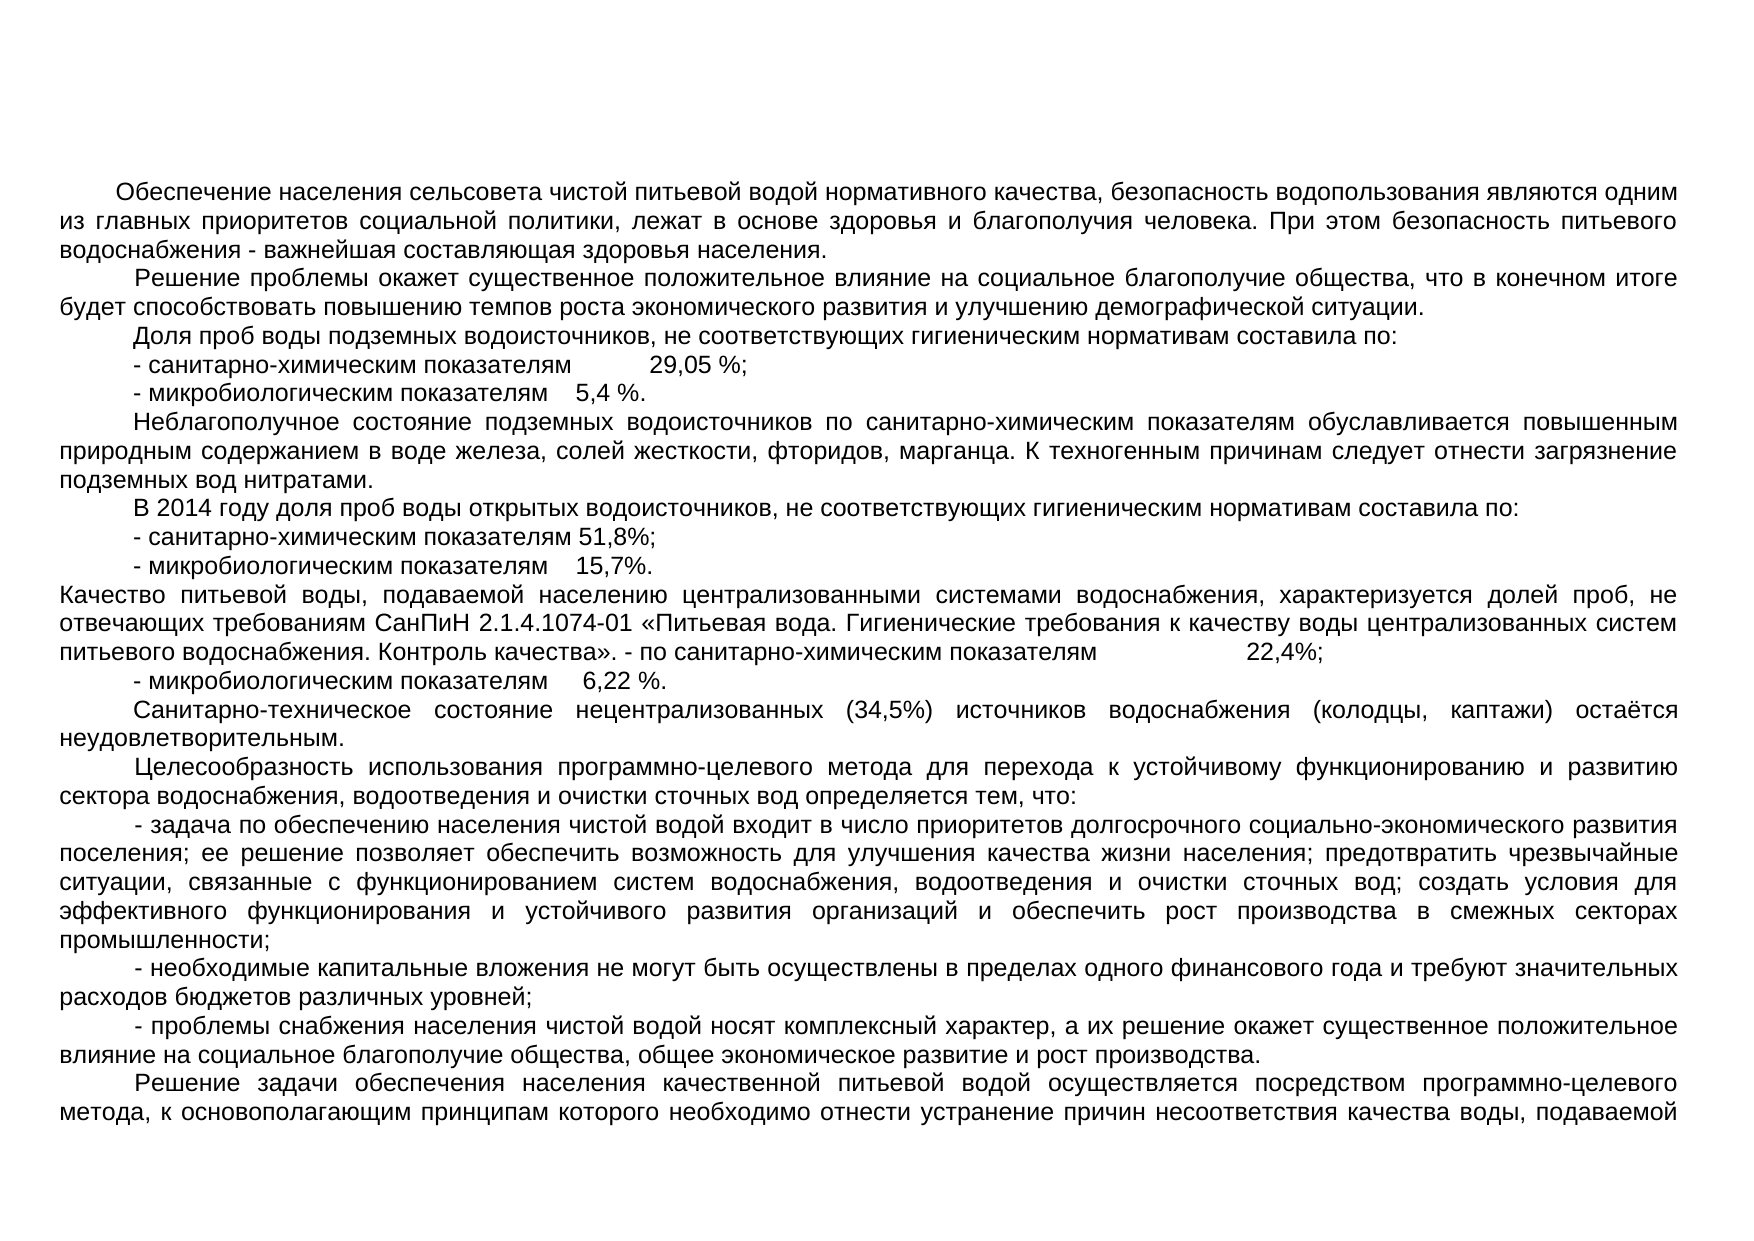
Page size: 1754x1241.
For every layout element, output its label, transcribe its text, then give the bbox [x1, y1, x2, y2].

text Обеспечение населения сельсовета чистой питьевой водой нормативного качества, безопасность водопользования являются одним из главных приоритетов социальной политики, лежат в основе здоровья и благополучия человека. При этом безопасность питьевого водоснабжения - важнейшая составляющая здоровья населения. [59, 177, 1680, 263]
text Решение проблемы окажет существенное положительное влияние на социальное благополучие общества, что в конечном итоге будет способствовать повышению темпов роста экономического развития и улучшению демографической ситуации. [59, 263, 1680, 321]
text Санитарно-техническое состояние нецентрализованных (34,5%) источников водоснабжения (колодцы, каптажи) остаётся неудовлетворительным. [59, 695, 1680, 752]
text - проблемы снабжения населения чистой водой носят комплексный характер, а их решение окажет существенное положительное влияние на социальное благополучие общества, общее экономическое развитие и рост производства. [59, 1011, 1680, 1068]
text В 2014 году доля проб воды открытых водоисточников, не соответствующих гигиеническим нормативам составила по: [59, 493, 1680, 522]
text - необходимые капитальные вложения не могут быть осуществлены в пределах одного финансового года и требуют значительных расходов бюджетов различных уровней; [59, 953, 1680, 1011]
text Неблагополучное состояние подземных водоисточников по санитарно-химическим показателям обуславливается повышенным природным содержанием в воде железа, солей жесткости, фторидов, марганца. К техногенным причинам следует отнести загрязнение подземных вод нитратами. [59, 407, 1680, 493]
text - задача по обеспечению населения чистой водой входит в число приоритетов долгосрочного социально-экономического развития поселения; ее решение позволяет обеспечить возможность для улучшения качества жизни населения; предотвратить чрезвычайные ситуации, связанные с функционированием систем водоснабжения, водоотведения и очистки сточных вод; создать условия для эффективного функционирования и устойчивого развития организаций и обеспечить рост производства в смежных секторах промышленности; [59, 810, 1680, 953]
text - микробиологическим показателям 5,4 %. [59, 378, 1680, 407]
text - микробиологическим показателям 15,7%. [59, 551, 1680, 580]
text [59, 1068, 1680, 1126]
text - микробиологическим показателям 6,22 %. [59, 666, 1680, 695]
text Доля проб воды подземных водоисточников, не соответствующих гигиеническим нормативам составила по: [59, 321, 1680, 350]
text - санитарно-химическим показателям 29,05 %; [59, 350, 1680, 378]
text Качество питьевой воды, подаваемой населению централизованными системами водоснабжения, характеризуется долей проб, не отвечающих требованиям СанПиН 2.1.4.1074-01 «Питьевая вода. Гигиенические требования к качеству воды централизованных систем питьевого водоснабжения. Контроль качества». - по санитарно-химическим показателям 22,4%; [59, 580, 1680, 666]
text - санитарно-химическим показателям 51,8%; [59, 522, 1680, 551]
text Целесообразность использования программно-целевого метода для перехода к устойчивому функционированию и развитию сектора водоснабжения, водоотведения и очистки сточных вод определяется тем, что: [59, 752, 1680, 810]
